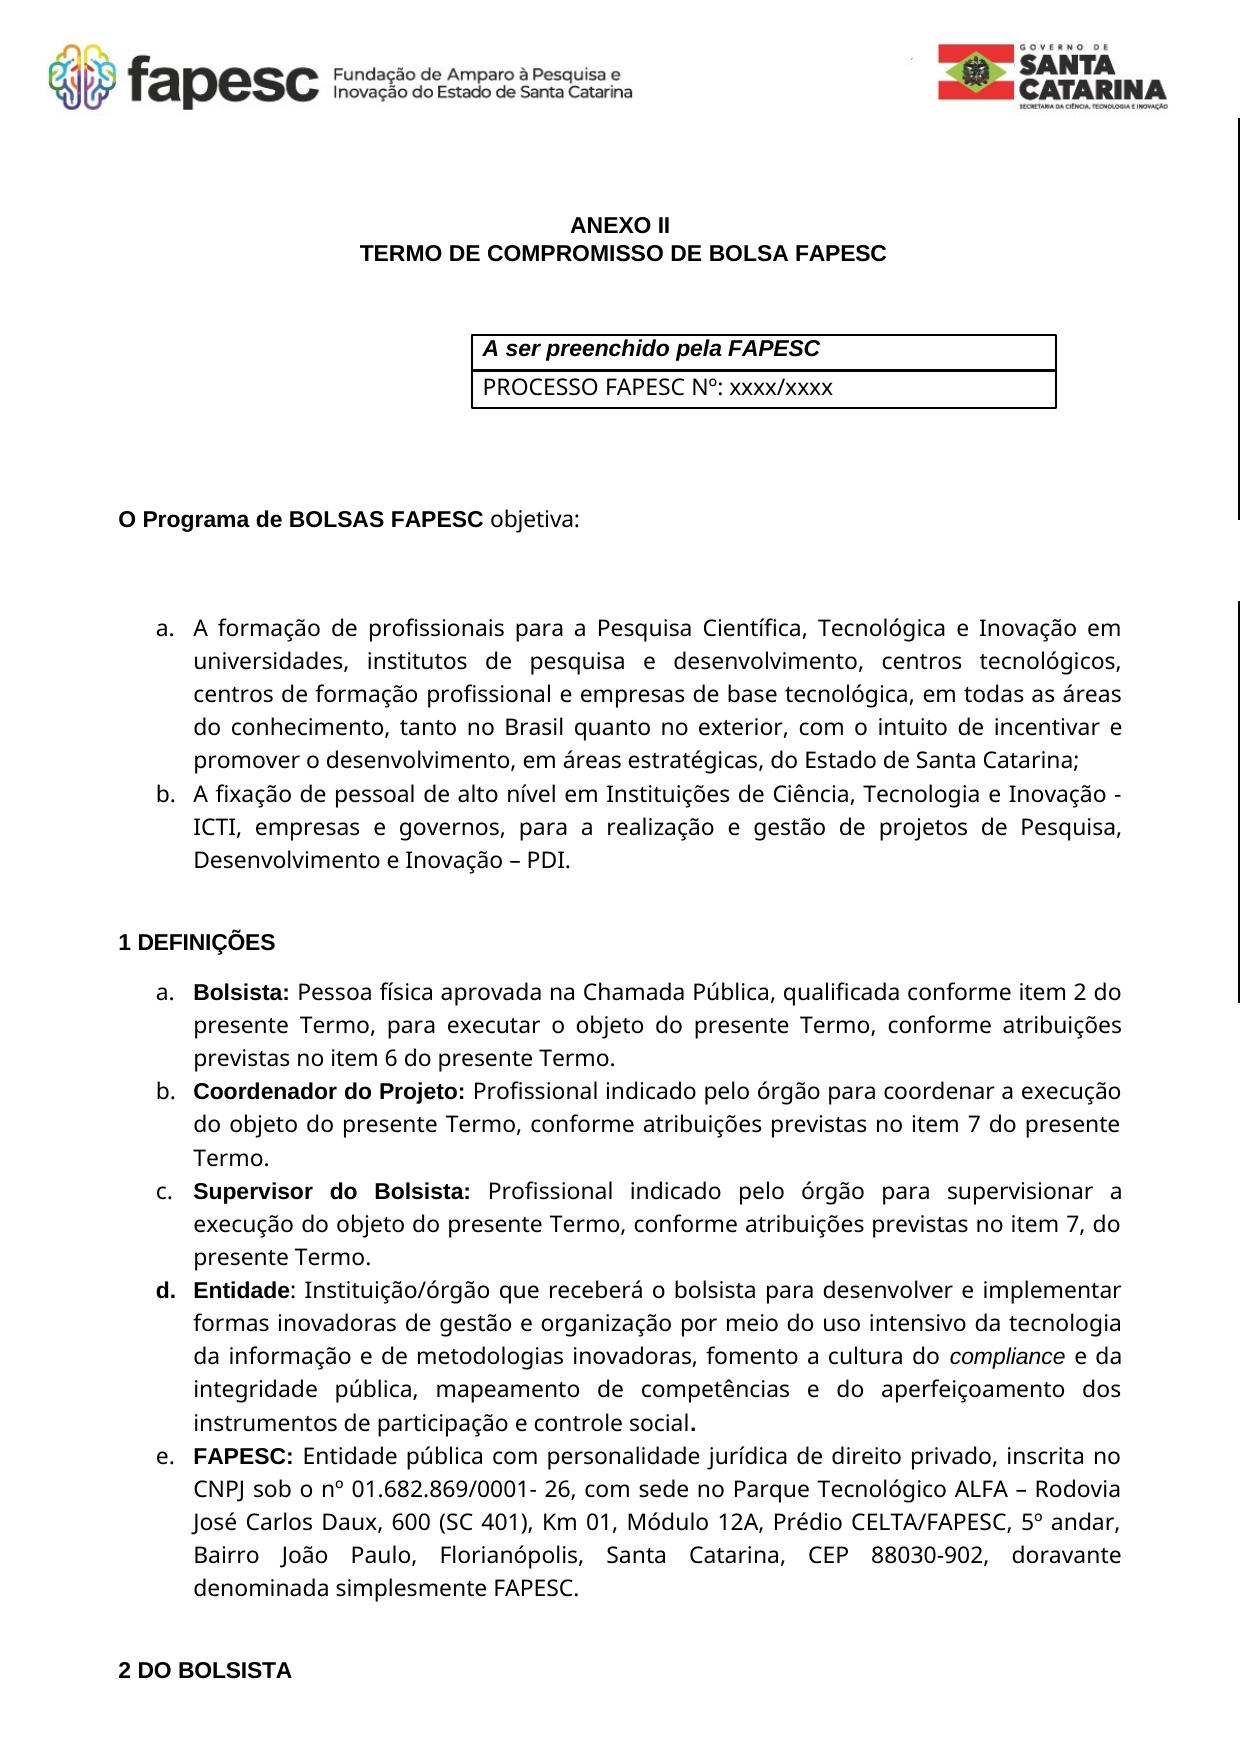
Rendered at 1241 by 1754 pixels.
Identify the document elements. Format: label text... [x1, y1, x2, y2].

list Bolsista: Pessoa física aprovada na Chamada Pública, qualificada conforme item 2 do presente Termo, para executar o objeto do presente Termo, conforme atribuições previstas no item 6 do presente Termo. [156, 976, 1122, 1073]
list A fixação de pessoal de alto nível em Instituições de Ciência, Tecnologia e Inovação - ICTI, empresas e governos, para a realização e gestão de projetos de Pesquisa, Desenvolvimento e Inovação – PDI. [156, 777, 1122, 875]
list A formação de profissionais para a Pesquisa Científica, Tecnológica e Inovação em universidades, institutos de pesquisa e desenvolvimento, centros tecnológicos, centros de formação profissional e empresas de base tecnológica, em todas as áreas do conhecimento, tanto no Brasil quanto no exterior, com o intuito de incentivar e promover o desenvolvimento, em áreas estratégicas, do Estado de Santa Catarina; [156, 612, 1122, 776]
list DO BOLSISTA [118, 1657, 1134, 1684]
picture [46, 33, 1174, 116]
text O Programa de BOLSAS FAPESC objetiva: [118, 503, 1134, 534]
subtitle DEFINIÇÕES [118, 929, 1134, 955]
text TERMO DE COMPROMISSO DE BOLSA FAPESC [113, 239, 1134, 266]
list Coordenador do Projeto: Profissional indicado pelo órgão para coordenar a execução do objeto do presente Termo, conforme atribuições previstas no item 7 do presente Termo. [156, 1075, 1122, 1173]
list FAPESC: Entidade pública com personalidade jurídica de direito privado, inscrita no CNPJ sob o nº 01.682.869/0001- 26, com sede no Parque Tecnológico ALFA – Rodovia José Carlos Daux, 600 (SC 401), Km 01, Módulo 12A, Prédio CELTA/FAPESC, 5º andar, Bairro João Paulo, Florianópolis, Santa Catarina, CEP 88030-902, doravante denominada simplesmente FAPESC. [156, 1440, 1122, 1603]
list Entidade: Instituição/órgão que receberá o bolsista para desenvolver e implementar formas inovadoras de gestão e organização por meio do uso intensivo da tecnologia da informação e de metodologias inovadoras, fomento a cultura do compliance e da integridade pública, mapeamento de competências e do aperfeiçoamento dos instrumentos de participação e controle social. [156, 1274, 1122, 1438]
list Supervisor do Bolsista: Profissional indicado pelo órgão para supervisionar a execução do objeto do presente Termo, conforme atribuições previstas no item 7, do presente Termo. [156, 1175, 1122, 1272]
subtitle ANEXO II [106, 212, 1134, 238]
